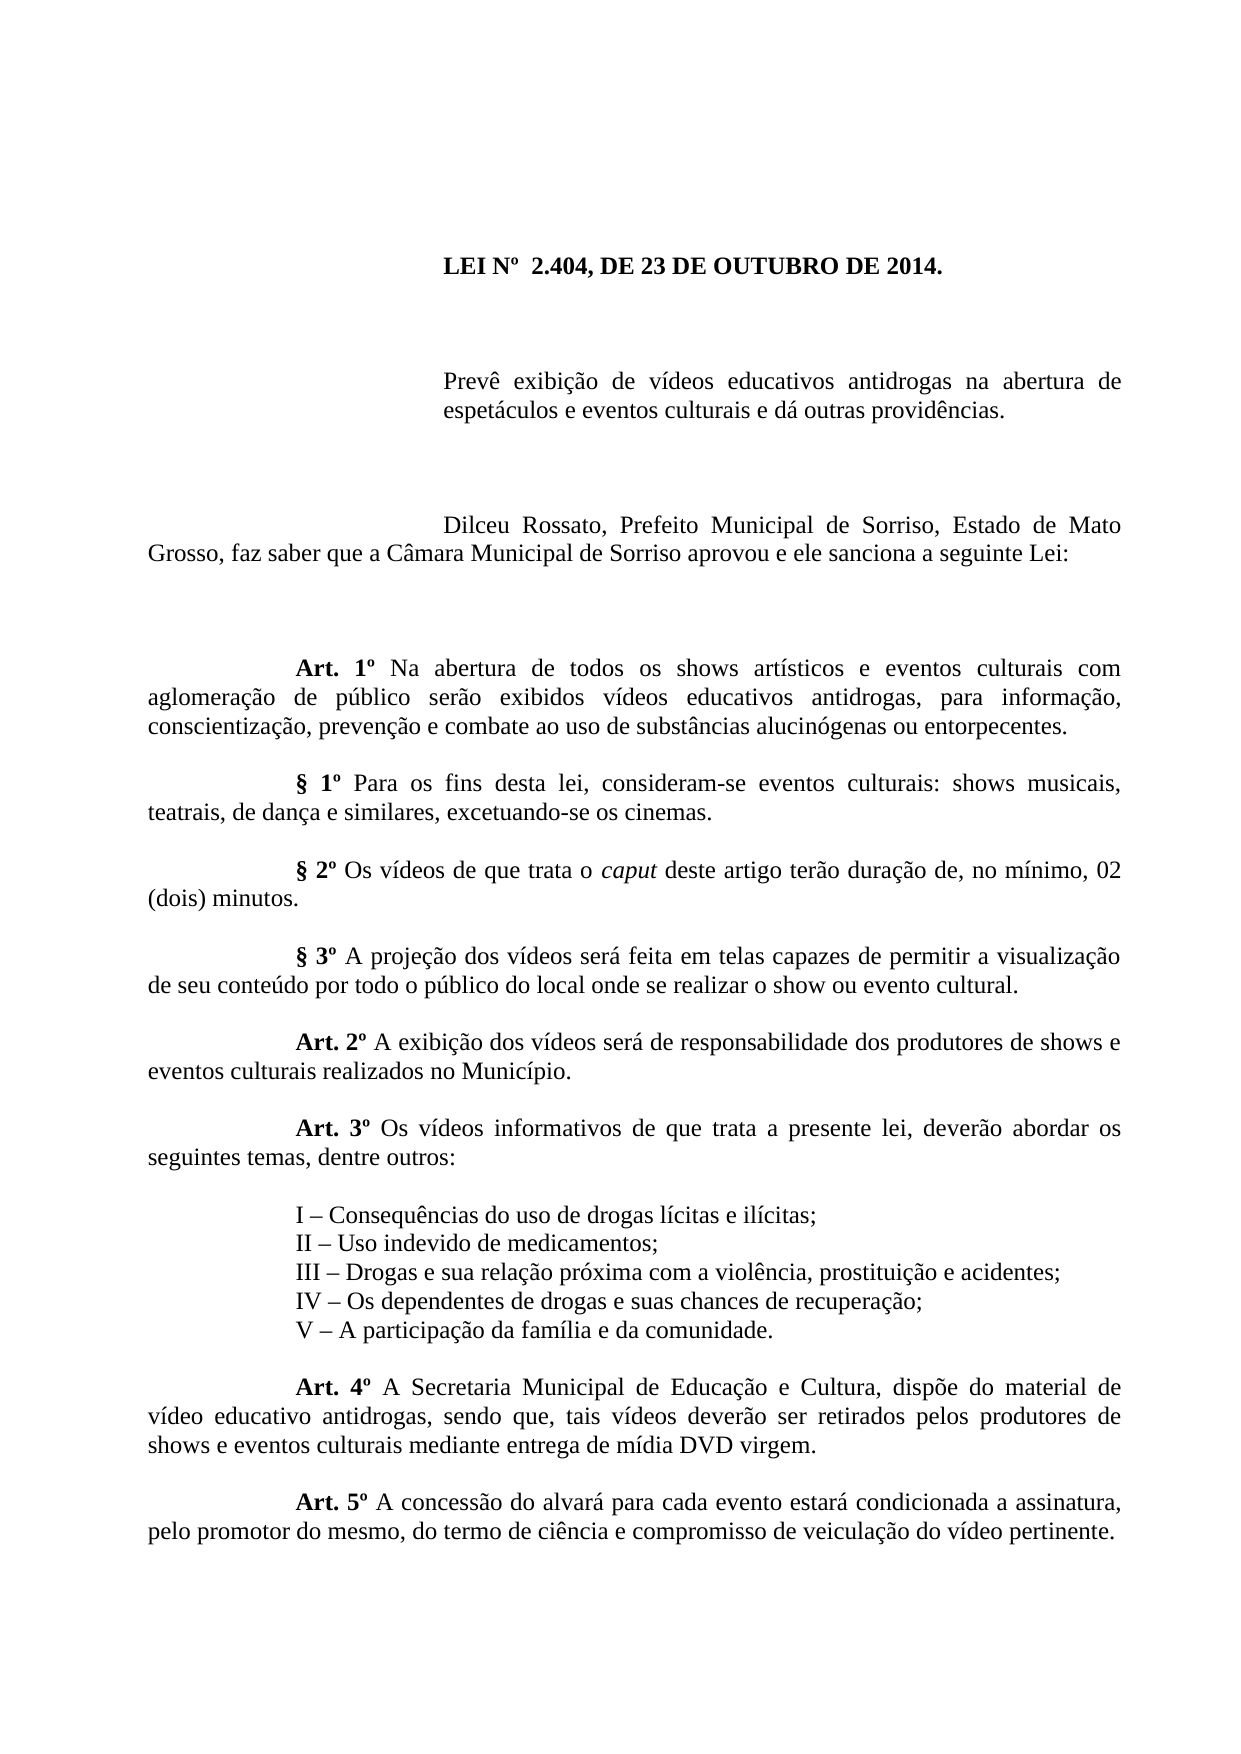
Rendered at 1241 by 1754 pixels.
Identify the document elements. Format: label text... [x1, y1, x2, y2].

text I – Consequências do uso de drogas lícitas e ilícitas; [148, 1200, 1122, 1228]
text IV – Os dependentes de drogas e suas chances de recuperação; [148, 1286, 1122, 1315]
text Art. 2º A exibição dos vídeos será de responsabilidade dos produtores de shows e eventos culturais realizados no Município. [148, 1027, 1122, 1085]
text § 3º A projeção dos vídeos será feita em telas capazes de permitir a visualização de seu conteúdo por todo o público do local onde se realizar o show ou evento cultural. [148, 941, 1122, 998]
text Art. 1º Na abertura de todos os shows artísticos e eventos culturais com aglomeração de público serão exibidos vídeos educativos antidrogas, para informação, conscientização, prevenção e combate ao uso de substâncias alucinógenas ou entorpecentes. [148, 653, 1122, 740]
text II – Uso indevido de medicamentos; [148, 1228, 1122, 1257]
text Art. 5º A concessão do alvará para cada evento estará condicionada a assinatura, pelo promotor do mesmo, do termo de ciência e compromisso de veiculação do vídeo pertinente. [148, 1487, 1122, 1545]
text § 2º Os vídeos de que trata o caput deste artigo terão duração de, no mínimo, 02 (dois) minutos. [148, 855, 1122, 912]
text Art. 3º Os vídeos informativos de que trata a presente lei, deverão abordar os seguintes temas, dentre outros: [148, 1113, 1122, 1171]
text III – Drogas e sua relação próxima com a violência, prostituição e acidentes; [148, 1257, 1122, 1286]
text § 1º Para os fins desta lei, consideram-se eventos culturais: shows musicais, teatrais, de dança e similares, excetuando-se os cinemas. [148, 768, 1122, 826]
text V – A participação da família e da comunidade. [148, 1315, 1122, 1343]
text Art. 4º A Secretaria Municipal de Educação e Cultura, dispõe do material de vídeo educativo antidrogas, sendo que, tais vídeos deverão ser retirados pelos produtores de shows e eventos culturais mediante entrega de mídia DVD virgem. [148, 1372, 1122, 1458]
text Prevê exibição de vídeos educativos antidrogas na abertura de espetáculos e eventos culturais e dá outras providências. [443, 366, 1122, 423]
text LEI Nº 2.404, DE 23 DE OUTUBRO DE 2014. [443, 251, 1122, 280]
text Dilceu Rossato, Prefeito Municipal de Sorriso, Estado de Mato Grosso, faz saber que a Câmara Municipal de Sorriso aprovou e ele sanciona a seguinte Lei: [148, 510, 1122, 567]
